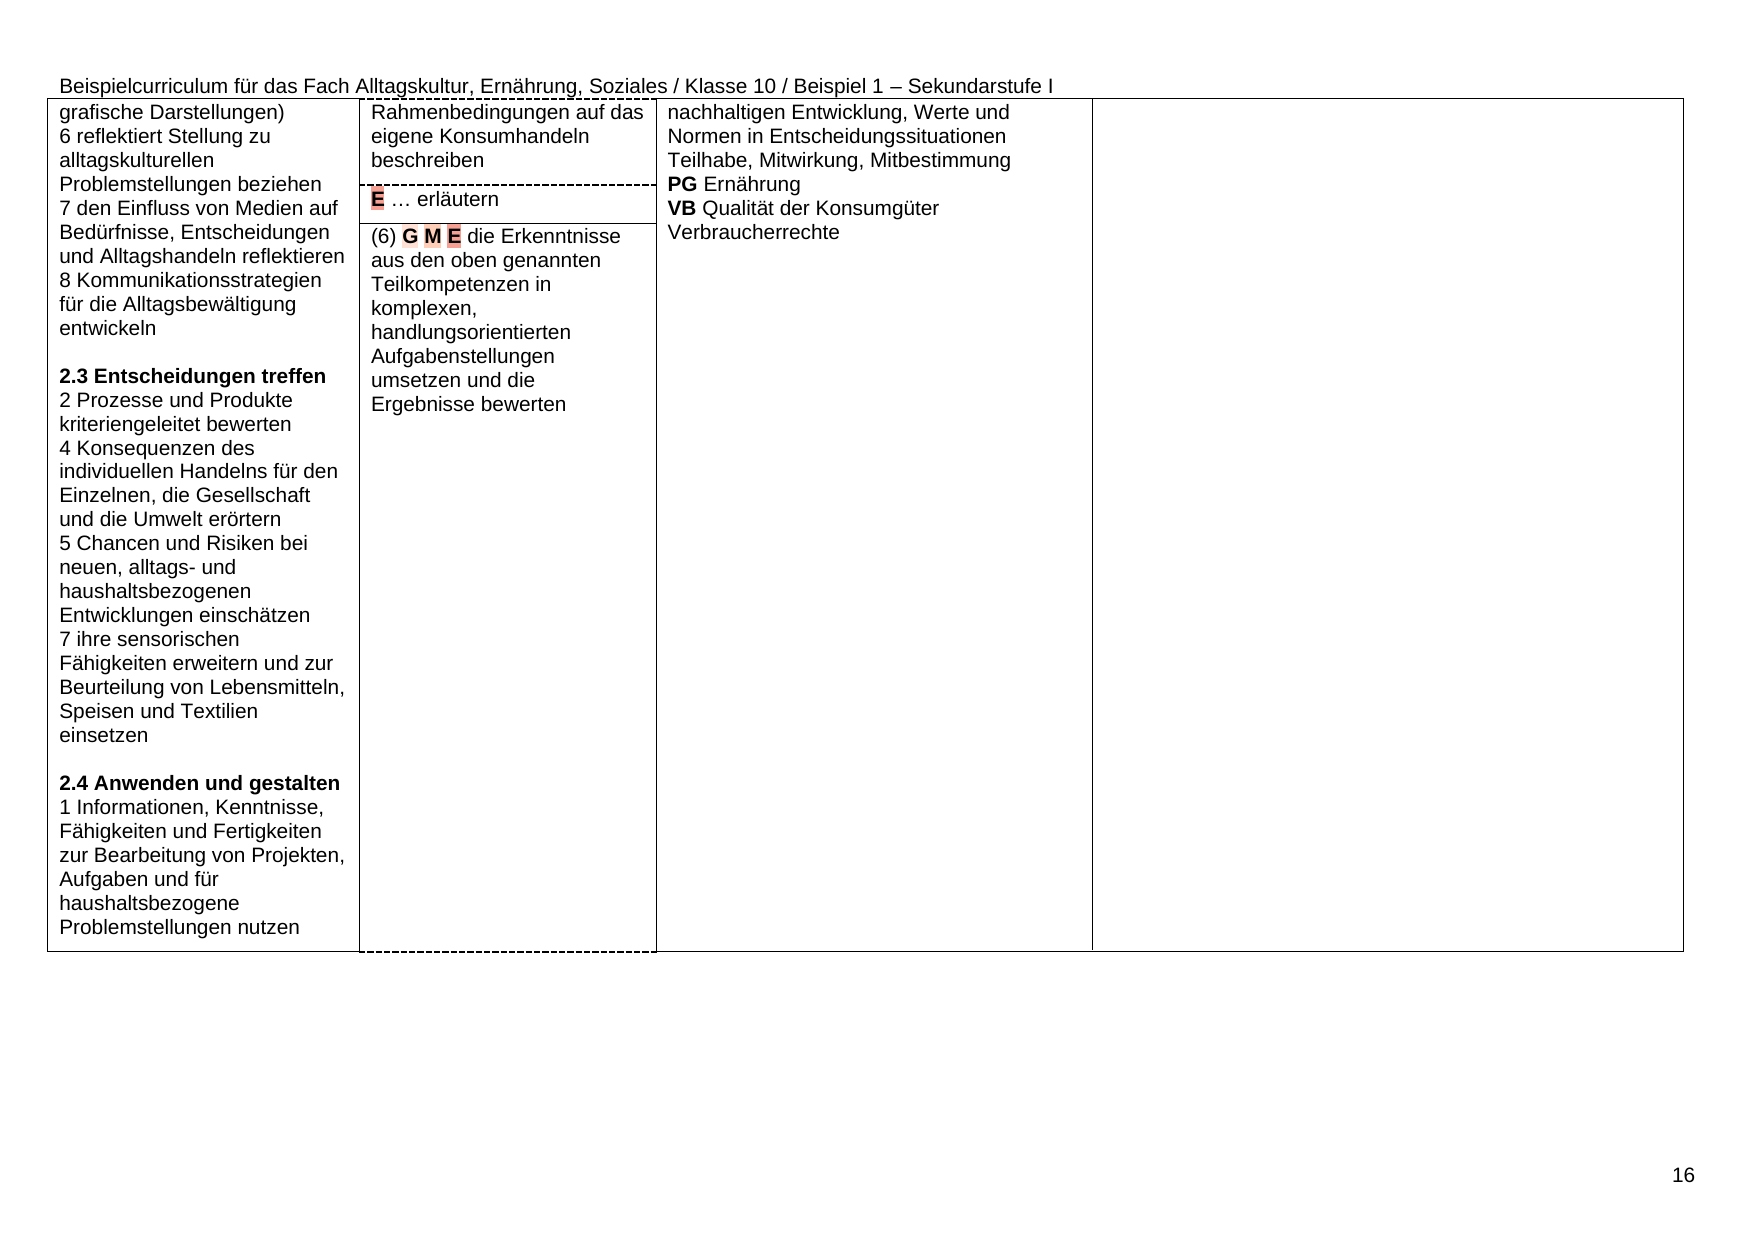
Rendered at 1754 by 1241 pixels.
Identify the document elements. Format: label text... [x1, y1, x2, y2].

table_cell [360, 98, 656, 184]
table_cell (6) G M E die Erkenntnisse aus den oben genannten Teilkompetenzen in komplexen, handlungsorientierten Aufgabenstellungen umsetzen und die Ergebnisse bewerten [360, 224, 656, 951]
table_cell E … erläutern [360, 184, 656, 223]
